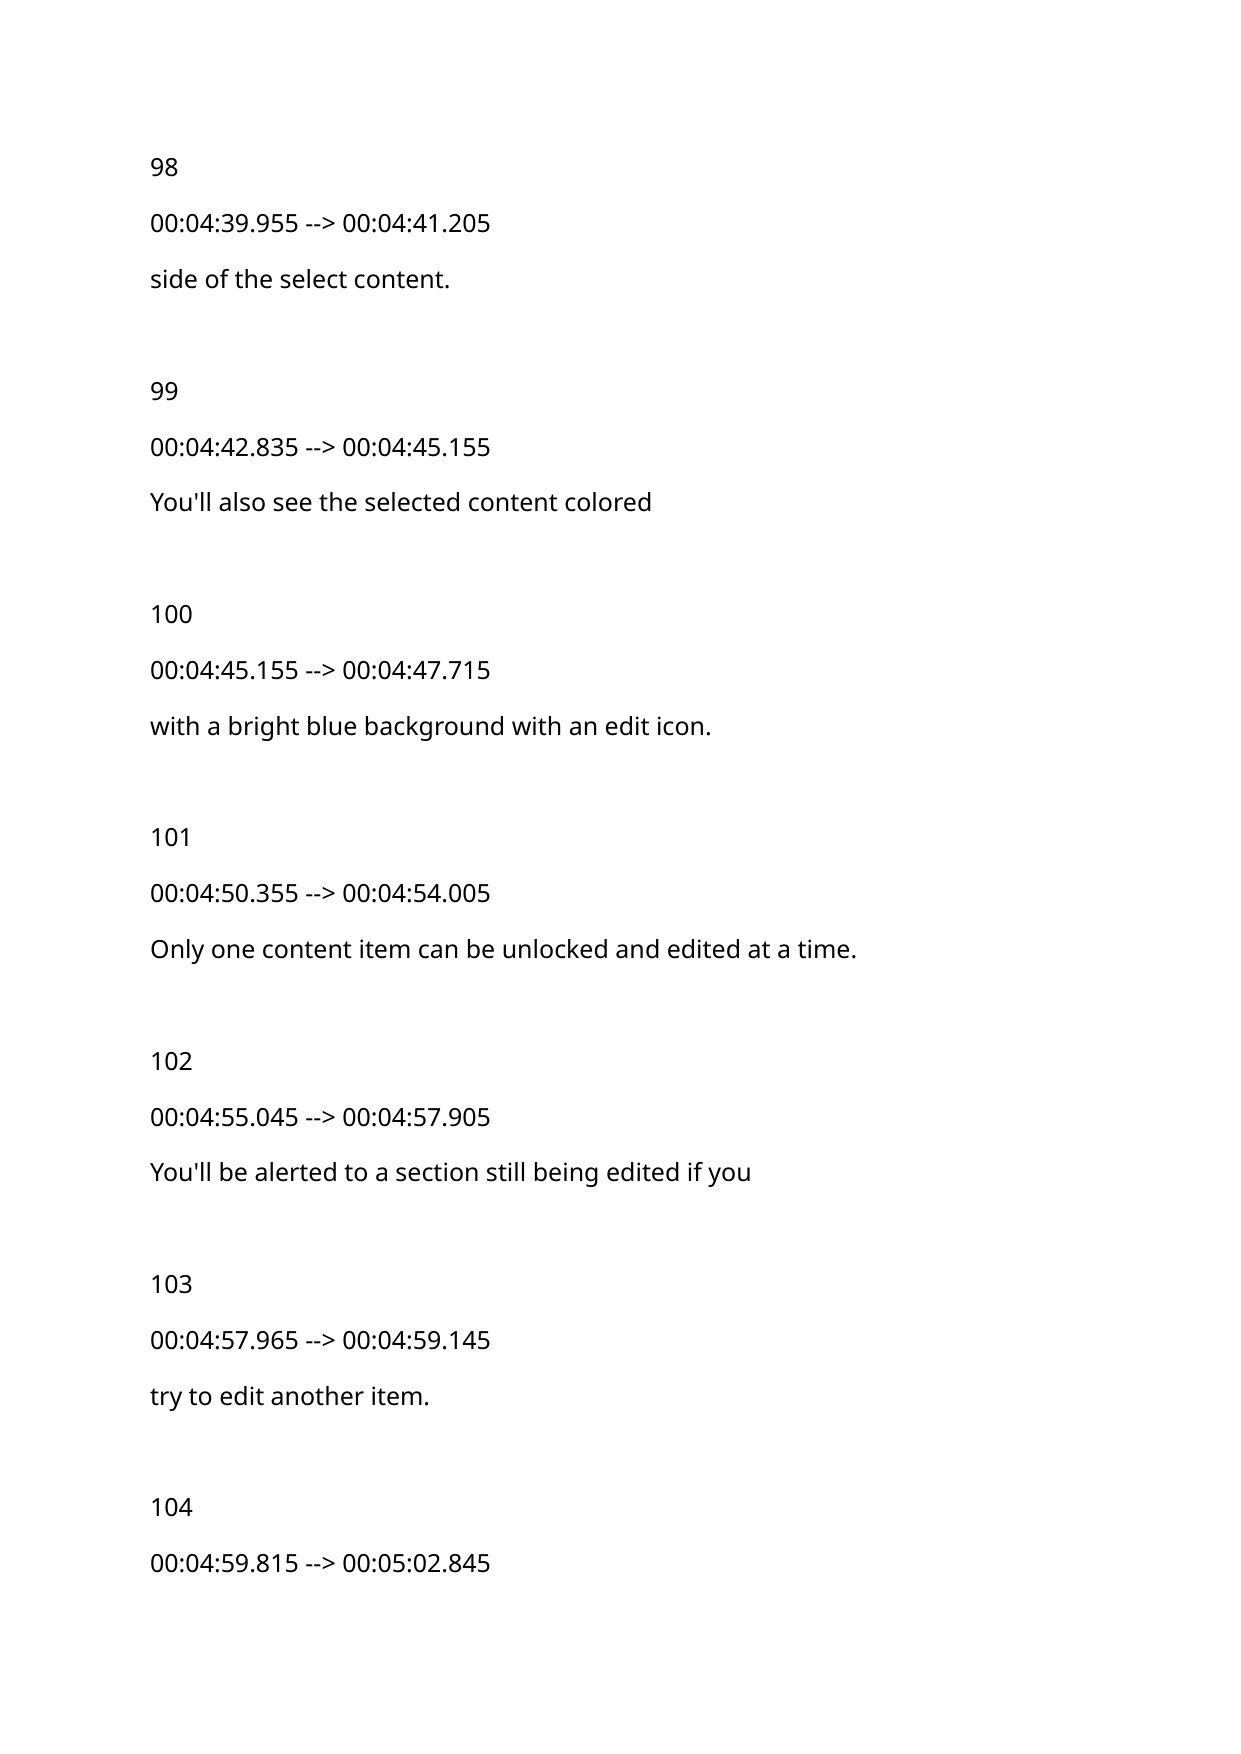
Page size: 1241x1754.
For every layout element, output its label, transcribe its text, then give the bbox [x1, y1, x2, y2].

text 98 [150, 150, 1090, 184]
text 00:04:45.155 --> 00:04:47.715 [150, 652, 1090, 687]
text 00:04:57.965 --> 00:04:59.145 [150, 1322, 1090, 1357]
text You'll be alerted to a section still being edited if you [150, 1155, 1090, 1189]
text 101 [150, 820, 1090, 854]
text 100 [150, 597, 1090, 631]
text side of the select content. [150, 262, 1090, 296]
text try to edit another item. [150, 1378, 1090, 1412]
text 00:04:50.355 --> 00:04:54.005 [150, 876, 1090, 910]
text with a bright blue background with an edit icon. [150, 708, 1090, 742]
text 102 [150, 1043, 1090, 1077]
text 00:04:59.815 --> 00:05:02.845 [150, 1546, 1090, 1580]
text 104 [150, 1490, 1090, 1524]
text You'll also see the selected content colored [150, 485, 1090, 519]
text Only one content item can be unlocked and edited at a time. [150, 932, 1090, 966]
text 00:04:42.835 --> 00:04:45.155 [150, 429, 1090, 463]
text 00:04:39.955 --> 00:04:41.205 [150, 206, 1090, 240]
text 103 [150, 1267, 1090, 1301]
text 00:04:55.045 --> 00:04:57.905 [150, 1099, 1090, 1133]
text 99 [150, 373, 1090, 407]
